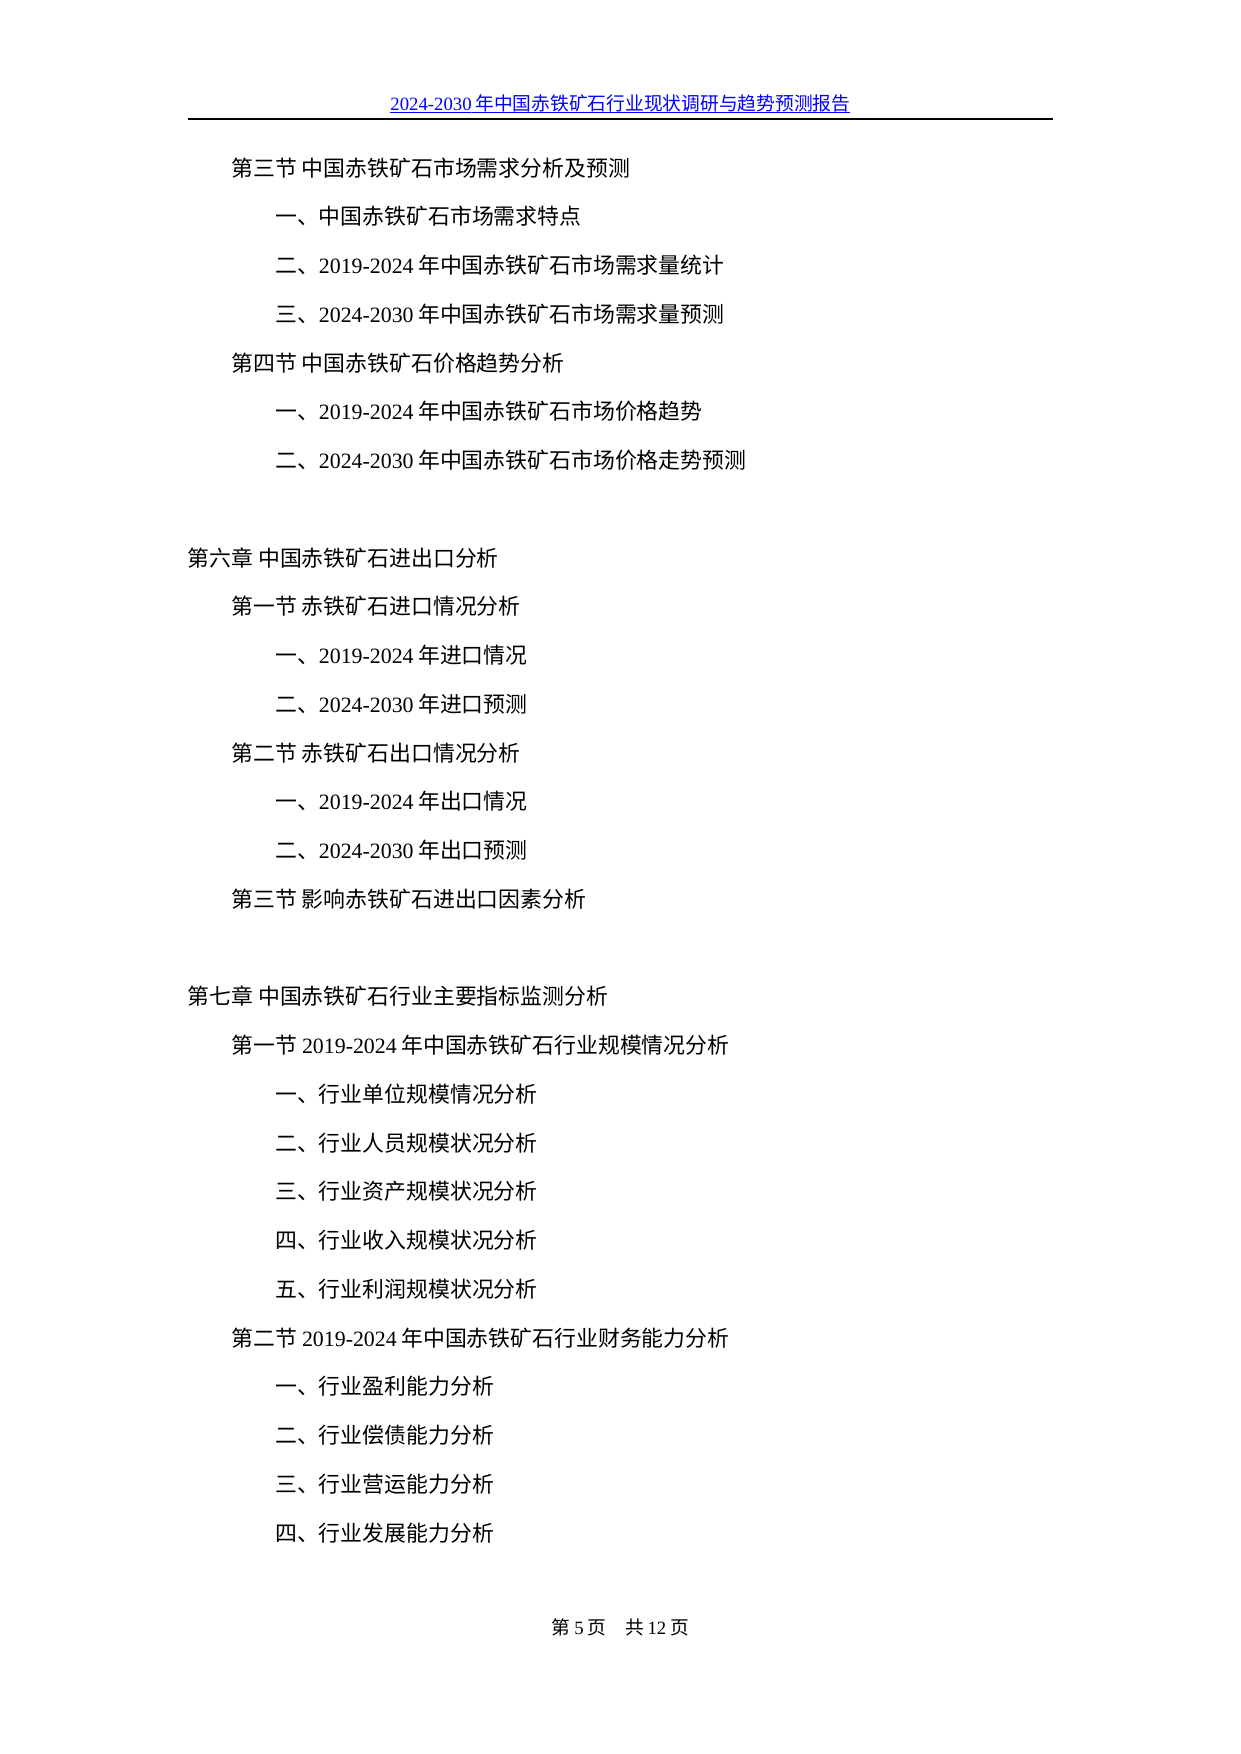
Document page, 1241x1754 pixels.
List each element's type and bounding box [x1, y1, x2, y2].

text [187, 150, 1053, 1548]
